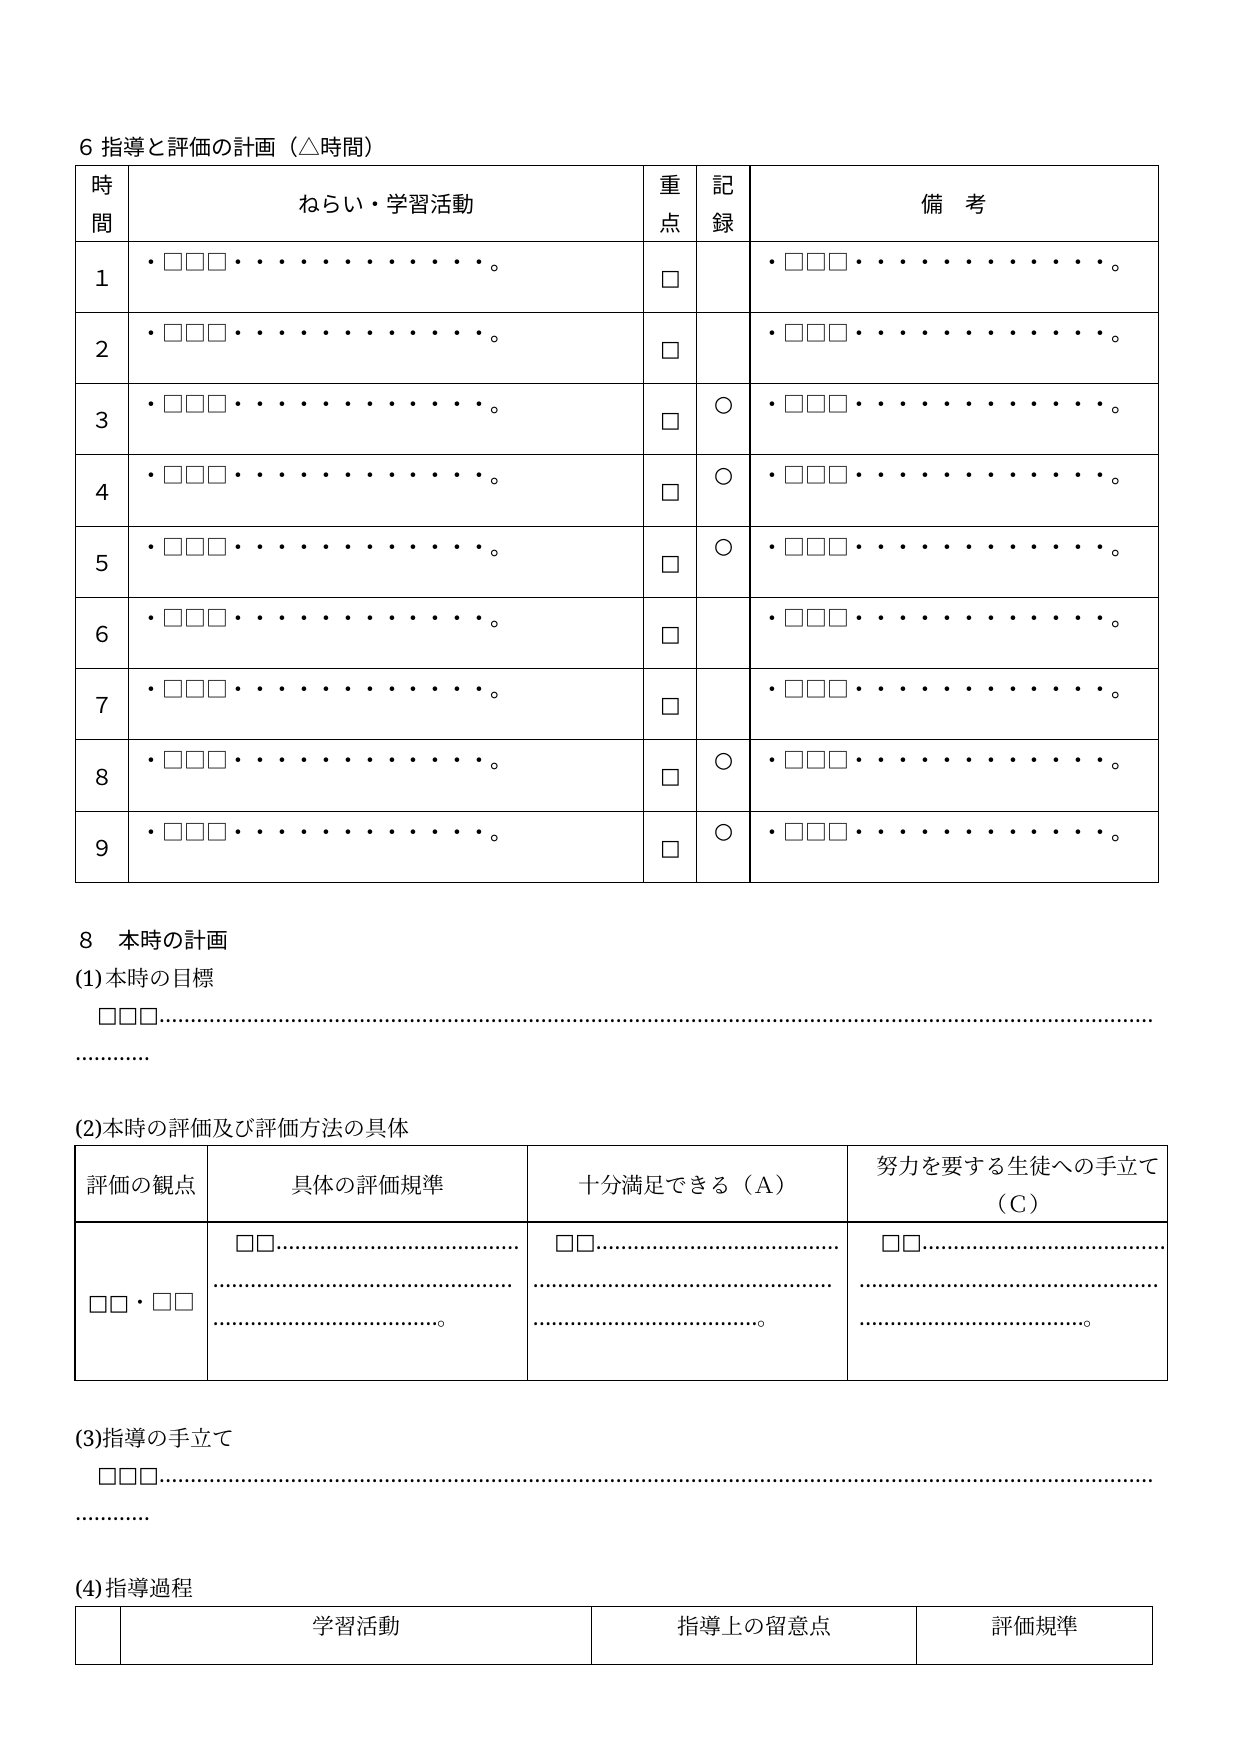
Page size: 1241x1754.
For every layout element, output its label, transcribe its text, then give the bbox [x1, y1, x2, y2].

table_cell ・□□□・・・・・・・・・・・・。 [751, 669, 1158, 739]
table_cell ４ [76, 455, 128, 526]
table_cell □ [644, 740, 696, 811]
table_cell □□……………………………………………………………………………………………………………。 [848, 1223, 1167, 1379]
table_cell [697, 242, 749, 312]
table_cell ・□□□・・・・・・・・・・・・。 [129, 384, 643, 454]
text (2)本時の評価及び評価方法の具体 [75, 1108, 1165, 1145]
table_cell ・□□□・・・・・・・・・・・・。 [129, 313, 643, 383]
table_header 備 考 [751, 166, 1158, 241]
text □□□……………………………………………………………………………………………………………………………………………………… [75, 1456, 1165, 1531]
table_cell ２ [76, 313, 128, 383]
table_header 記録 [697, 166, 749, 241]
text ６ 指導と評価の計画（△時間） [75, 127, 1165, 164]
table_cell ○ [697, 527, 749, 597]
table_header ねらい・学習活動 [129, 166, 643, 241]
table_header 指導上の留意点 [592, 1607, 916, 1663]
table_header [121, 1607, 591, 1663]
table_cell [697, 669, 749, 739]
table_cell ・□□□・・・・・・・・・・・・。 [751, 242, 1158, 312]
table_cell ・□□□・・・・・・・・・・・・。 [751, 527, 1158, 597]
table_header 時間 [76, 166, 128, 241]
text (3)指導の手立て [75, 1418, 1165, 1456]
table_cell ・□□□・・・・・・・・・・・・。 [129, 669, 643, 739]
table_cell [697, 313, 749, 383]
table_header [76, 1607, 120, 1663]
table_cell ・□□□・・・・・・・・・・・・。 [129, 527, 643, 597]
table_cell □ [644, 812, 696, 882]
table_cell ○ [697, 384, 749, 454]
table_cell □ [644, 598, 696, 668]
table_cell ・□□□・・・・・・・・・・・・。 [751, 812, 1158, 882]
table_cell ３ [76, 384, 128, 454]
table_cell □□……………………………………………………………………………………………………………。 [528, 1223, 847, 1379]
table_cell ・□□□・・・・・・・・・・・・。 [129, 455, 643, 526]
table_cell ○ [697, 455, 749, 526]
table_cell ７ [76, 669, 128, 739]
text (1) 本時の目標 [75, 958, 1165, 995]
table_cell ○ [697, 740, 749, 811]
table_cell ・□□□・・・・・・・・・・・・。 [129, 598, 643, 668]
table_cell ５ [76, 527, 128, 597]
table_cell ９ [76, 812, 128, 882]
table_header 評価の観点 [76, 1146, 207, 1221]
table_header 努力を要する生徒への手立て（Ｃ） [848, 1146, 1167, 1221]
table_cell ８ [76, 740, 128, 811]
table_cell □ [644, 242, 696, 312]
table_cell ・□□□・・・・・・・・・・・・。 [129, 740, 643, 811]
table_cell ・□□□・・・・・・・・・・・・。 [129, 242, 643, 312]
table_cell □□・□□ [76, 1223, 207, 1379]
table_cell ・□□□・・・・・・・・・・・・。 [751, 313, 1158, 383]
table_header 重点 [644, 166, 696, 241]
table_header 十分満足できる（Ａ） [528, 1146, 847, 1221]
table_cell ６ [76, 598, 128, 668]
table_cell □□……………………………………………………………………………………………………………。 [208, 1223, 527, 1379]
text (4) 指導過程 [75, 1568, 1165, 1606]
text □□□……………………………………………………………………………………………………………………………………………………… [75, 995, 1165, 1070]
table_cell １ [76, 242, 128, 312]
table_cell ・□□□・・・・・・・・・・・・。 [751, 740, 1158, 811]
table_cell □ [644, 313, 696, 383]
table_cell ・□□□・・・・・・・・・・・・。 [751, 455, 1158, 526]
table_cell □ [644, 455, 696, 526]
table_cell ・□□□・・・・・・・・・・・・。 [129, 812, 643, 882]
table_cell □ [644, 669, 696, 739]
text ８ 本時の計画 [75, 920, 1165, 958]
table_header 評価規準 （評価方法） [917, 1607, 1152, 1663]
table_cell [697, 598, 749, 668]
table_cell ○ [697, 812, 749, 882]
table_cell □ [644, 384, 696, 454]
table_cell ・□□□・・・・・・・・・・・・。 [751, 598, 1158, 668]
table_cell □ [644, 527, 696, 597]
table_cell ・□□□・・・・・・・・・・・・。 [751, 384, 1158, 454]
table_header 具体の評価規準 [208, 1146, 527, 1221]
